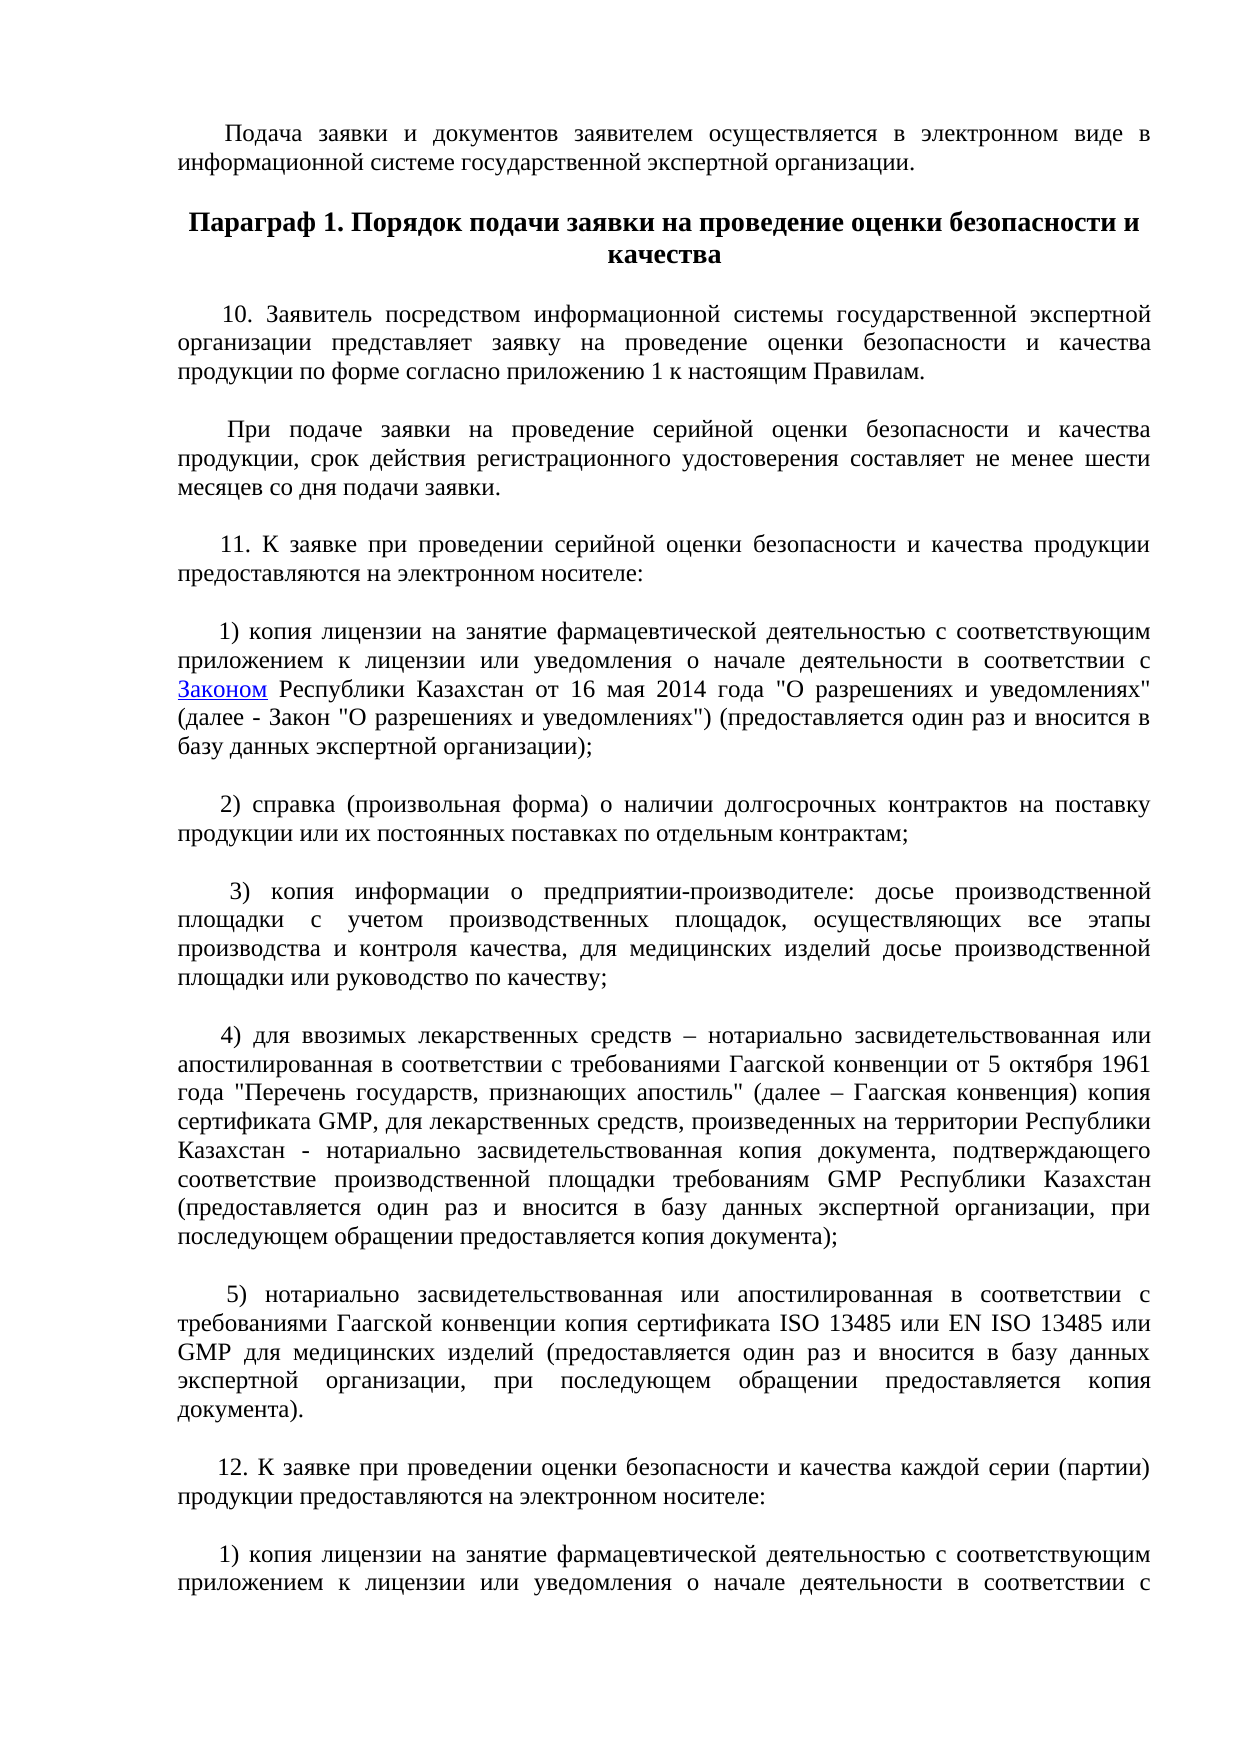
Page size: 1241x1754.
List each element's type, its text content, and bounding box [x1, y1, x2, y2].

text 11. К заявке при проведении серийной оценки безопасности и качества продукции предоставляются на электронном носителе: [177, 529, 1152, 587]
text Параграф 1. Порядок подачи заявки на проведение оценки безопасности и качества [177, 205, 1152, 269]
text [177, 1539, 1152, 1596]
text 1) копия лицензии на занятие фармацевтической деятельностью с соответствующим приложением к лицензии или уведомления о начале деятельности в соответствии с Законом Республики Казахстан от 16 мая 2014 года "О разрешениях и уведомлениях" (далее - Закон "О разрешениях и уведомлениях") (предоставляется один раз и вносится в базу данных экспертной организации); [177, 616, 1152, 760]
text 10. Заявитель посредством информационной системы государственной экспертной организации представляет заявку на проведение оценки безопасности и качества продукции по форме согласно приложению 1 к настоящим Правилам. [177, 299, 1152, 385]
text При подаче заявки на проведение серийной оценки безопасности и качества продукции, срок действия регистрационного удостоверения составляет не менее шести месяцев со дня подачи заявки. [177, 414, 1152, 500]
text 2) справка (произвольная форма) о наличии долгосрочных контрактов на поставку продукции или их постоянных поставках по отдельным контрактам; [177, 789, 1152, 847]
text Подача заявки и документов заявителем осуществляется в электронном виде в информационной системе государственной экспертной организации. [177, 118, 1152, 176]
text 12. К заявке при проведении оценки безопасности и качества каждой серии (партии) продукции предоставляются на электронном носителе: [177, 1452, 1152, 1509]
text 3) копия информации о предприятии-производителе: досье производственной площадки с учетом производственных площадок, осуществляющих все этапы производства и контроля качества, для медицинских изделий досье производственной площадки или руководство по качеству; [177, 876, 1152, 991]
text 4) для ввозимых лекарственных средств – нотариально засвидетельствованная или апостилированная в соответствии с требованиями Гаагской конвенции от 5 октября 1961 года "Перечень государств, признающих апостиль" (далее – Гаагская конвенция) копия сертификата GMP, для лекарственных средств, произведенных на территории Республики Казахстан - нотариально засвидетельствованная копия документа, подтверждающего соответствие производственной площадки требованиям GMP Республики Казахстан (предоставляется один раз и вносится в базу данных экспертной организации, при последующем обращении предоставляется копия документа); [177, 1020, 1152, 1250]
text 5) нотариально засвидетельствованная или апостилированная в соответствии с требованиями Гаагской конвенции копия сертификата ISO 13485 или EN ISO 13485 или GMP для медицинских изделий (предоставляется один раз и вносится в базу данных экспертной организации, при последующем обращении предоставляется копия документа). [177, 1279, 1152, 1423]
